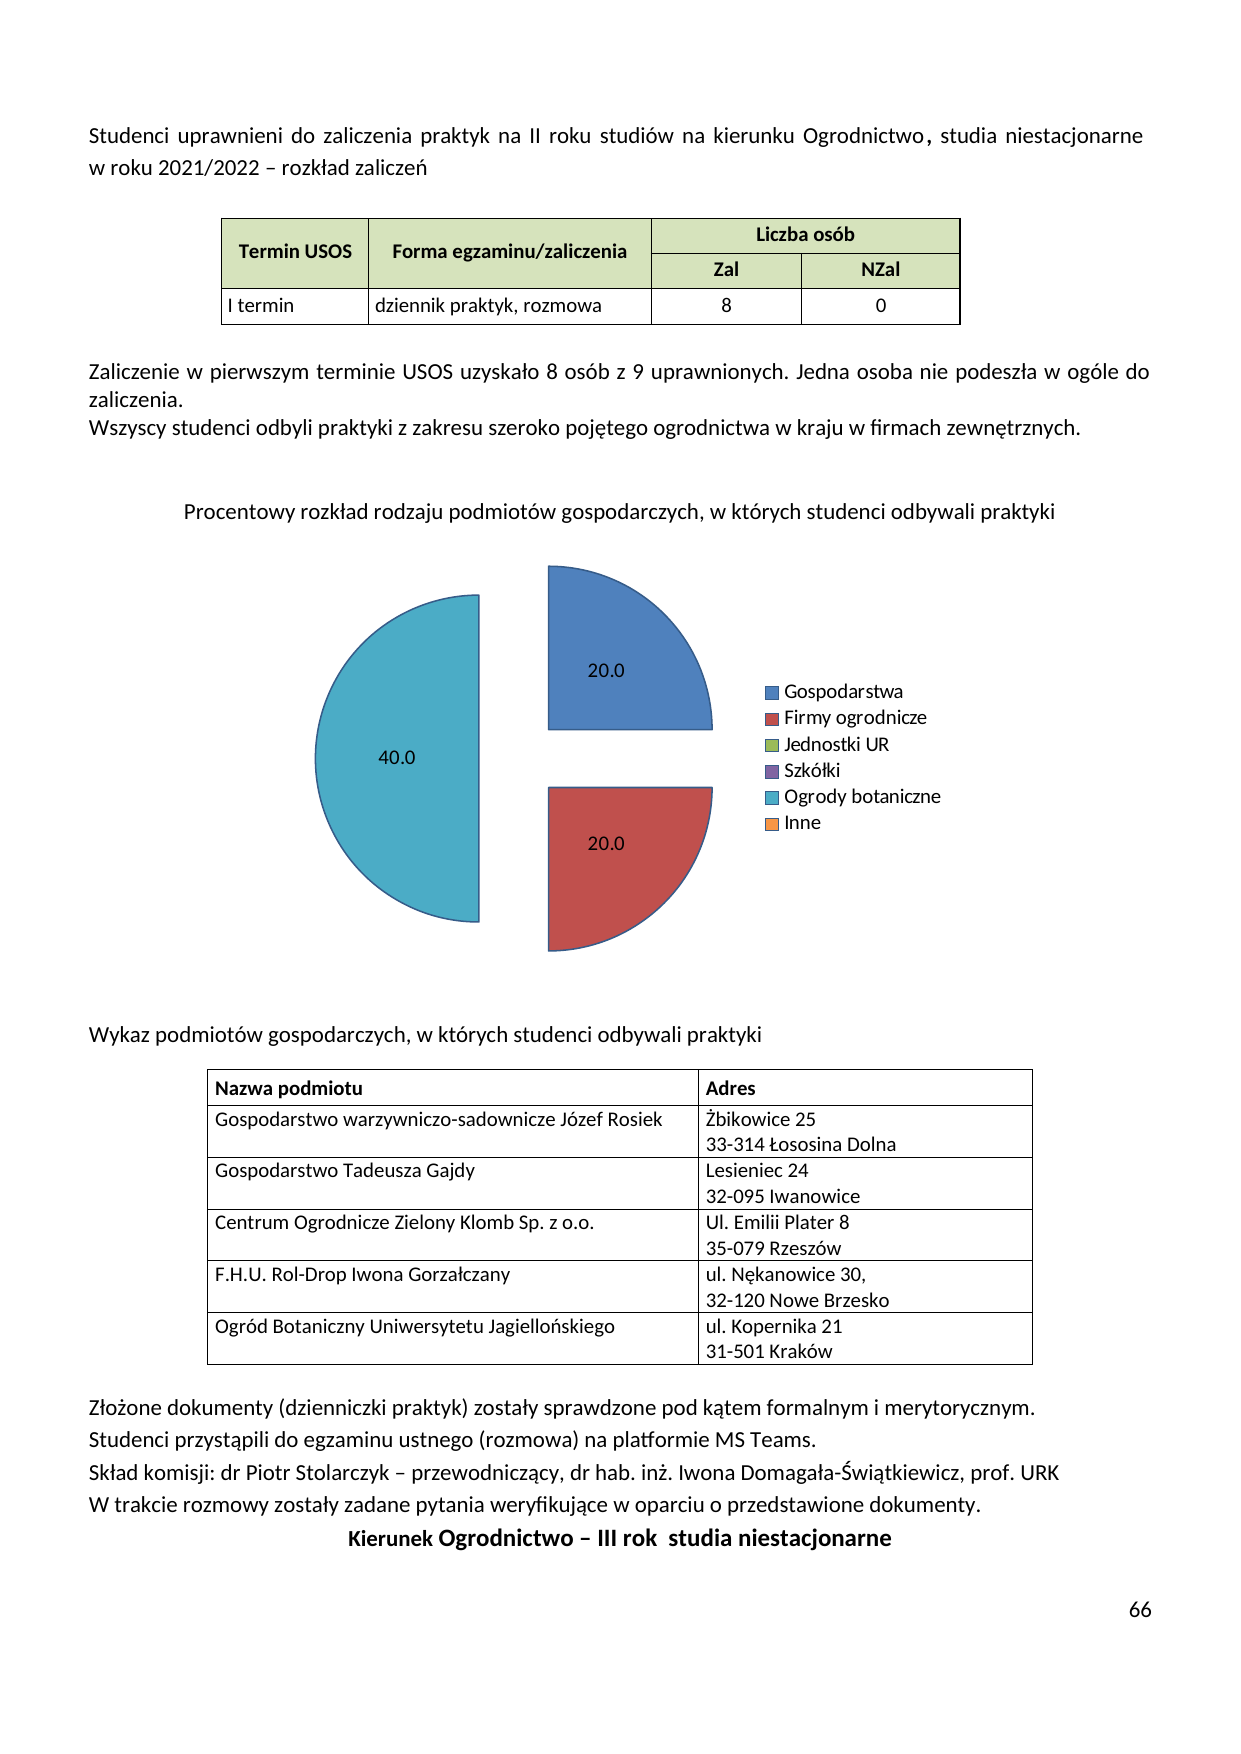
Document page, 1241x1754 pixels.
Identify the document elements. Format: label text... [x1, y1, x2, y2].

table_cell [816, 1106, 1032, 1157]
text Wszyscy studenci odbyli praktyki z zakresu szeroko pojętego ogrodnictwa w kraju w firmach zewnętrznych. [89, 413, 1152, 441]
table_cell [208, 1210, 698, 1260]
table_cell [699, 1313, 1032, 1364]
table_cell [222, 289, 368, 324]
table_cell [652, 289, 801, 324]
text Wykaz podmiotów gospodarczych, w których studenci odbywali praktyki [89, 1021, 1152, 1048]
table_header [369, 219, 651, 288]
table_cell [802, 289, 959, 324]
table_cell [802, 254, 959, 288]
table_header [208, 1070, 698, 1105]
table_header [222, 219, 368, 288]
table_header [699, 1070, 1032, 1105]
text Studenci uprawnieni do zaliczenia praktyk na II roku studiów na kierunku Ogrodnictwo, studia niestacjonarne w roku 2021/2022 – rozkład zaliczeń [89, 121, 1152, 181]
text Złożone dokumenty (dzienniczki praktyk) zostały sprawdzone pod kątem formalnym i merytorycznym. [89, 1393, 1152, 1421]
text Studenci przystąpili do egzaminu ustnego (rozmowa) na platformie MS Teams. [89, 1425, 1152, 1453]
text Zaliczenie w pierwszym terminie USOS uzyskało 8 osób z 9 uprawnionych. Jedna osoba nie podeszła w ogóle do zaliczenia. [89, 357, 1152, 413]
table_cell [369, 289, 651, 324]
text Skład komisji: dr Piotr Stolarczyk – przewodniczący, dr hab. inż. Iwona Domagała-Świątkiewicz, prof. URK [89, 1458, 1152, 1486]
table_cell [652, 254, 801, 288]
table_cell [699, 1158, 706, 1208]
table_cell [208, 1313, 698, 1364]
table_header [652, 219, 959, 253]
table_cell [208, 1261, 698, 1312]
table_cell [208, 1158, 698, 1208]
text Procentowy rozkład rodzaju podmiotów gospodarczych, w których studenci odbywali praktyki [89, 497, 1152, 525]
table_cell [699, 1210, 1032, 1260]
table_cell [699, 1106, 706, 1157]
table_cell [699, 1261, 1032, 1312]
text W trakcie rozmowy zostały zadane pytania weryfikujące w oparciu o przedstawione dokumenty. [89, 1490, 1152, 1518]
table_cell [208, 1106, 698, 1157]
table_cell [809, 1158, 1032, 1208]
text Kierunek Ogrodnictwo – III rok studia niestacjonarne [89, 1522, 1152, 1552]
